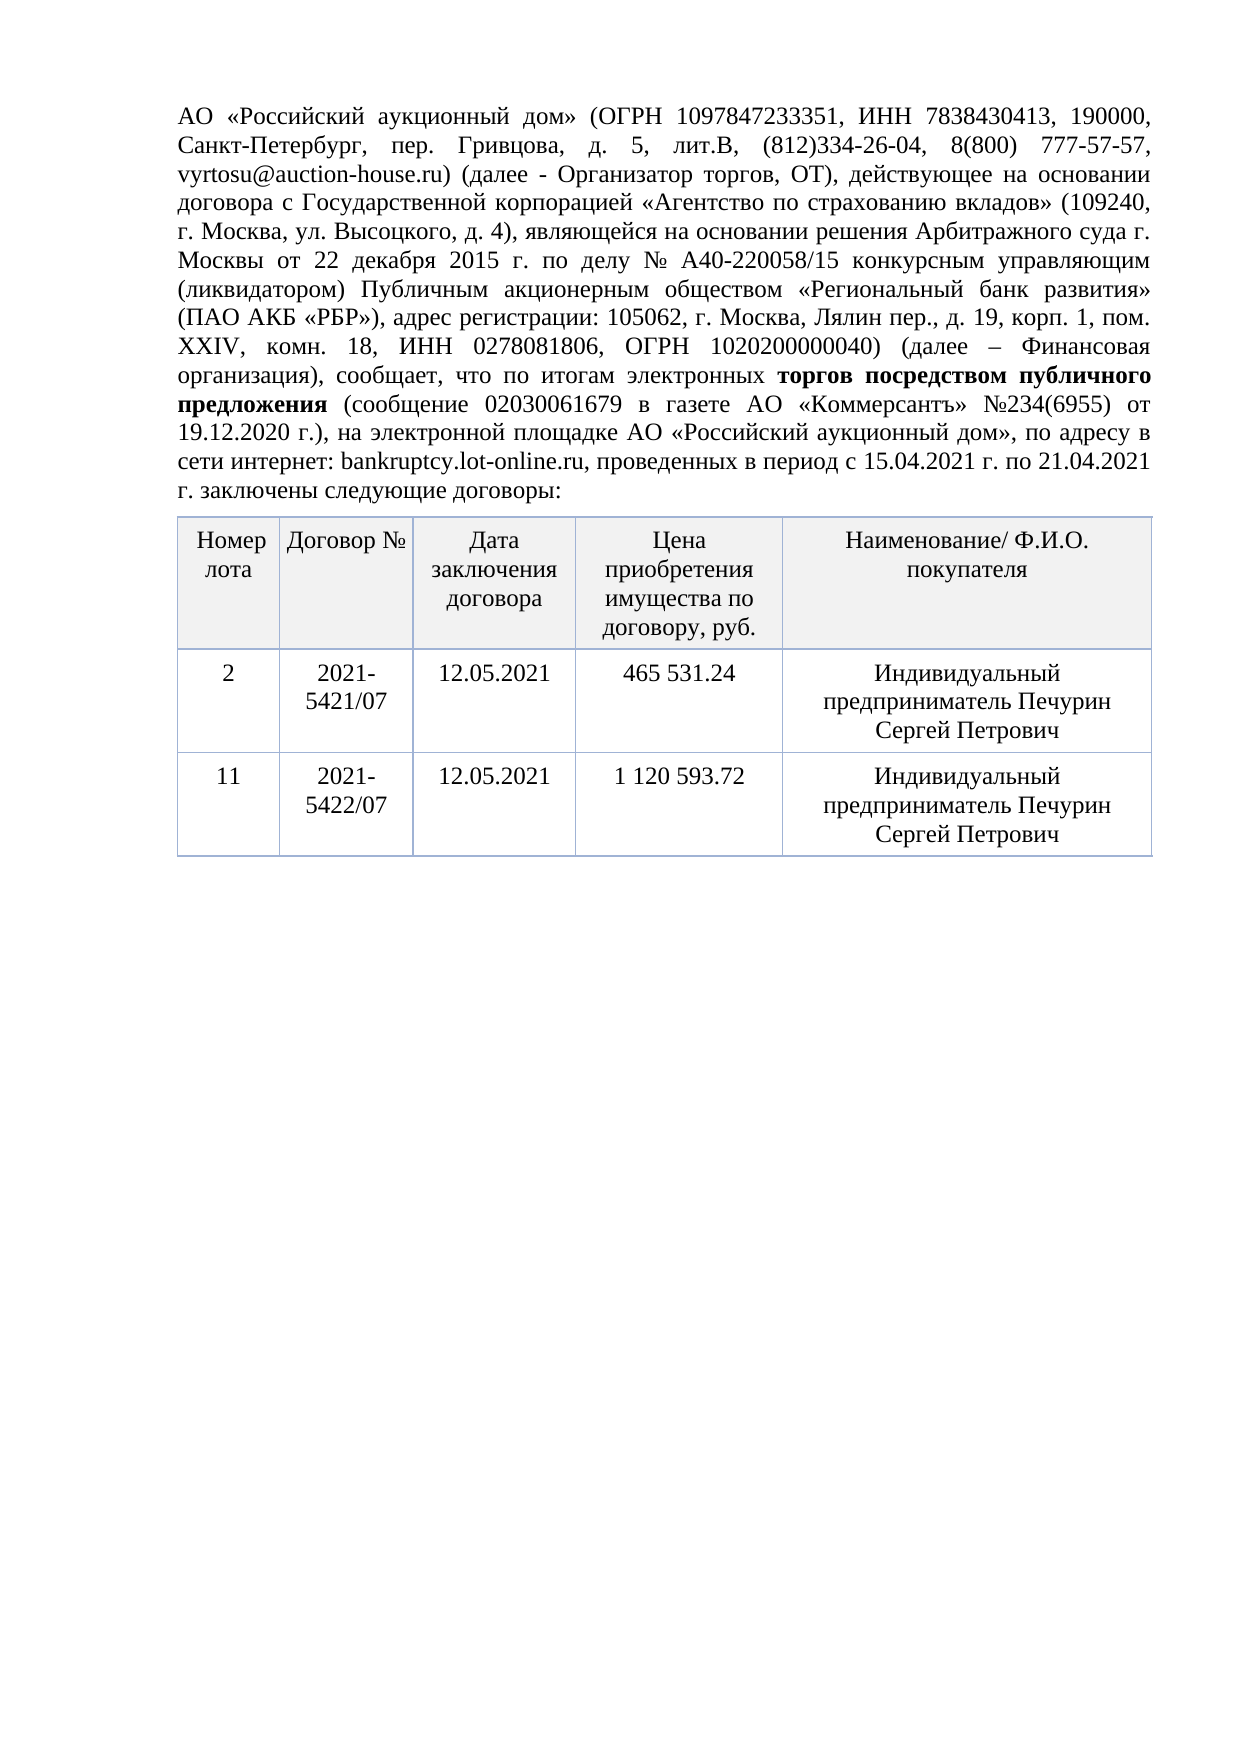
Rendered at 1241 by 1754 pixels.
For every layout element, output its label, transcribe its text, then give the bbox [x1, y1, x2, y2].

text АО «Российский аукционный дом» (ОГРН 1097847233351, ИНН 7838430413, 190000, Санкт-Петербург, пер. Гривцова, д. 5, лит.В, (812)334-26-04, 8(800) 777-57-57, vyrtosu@auction-house.ru) (далее - Организатор торгов, ОТ), действующее на основании договора с Государственной корпорацией «Агентство по страхованию вкладов» (109240, г. Москва, ул. Высоцкого, д. 4), являющейся на основании решения Арбитражного суда г. Москвы от 22 декабря 2015 г. по делу № А40-220058/15 конкурсным управляющим (ликвидатором) Публичным акционерным обществом «Региональный банк развития» (ПАО АКБ «РБР»), адрес регистрации: 105062, г. Москва, Лялин пер., д. 19, корп. 1, пом. XXIV, комн. 18, ИНН 0278081806, ОГРН 1020200000040) (далее – Финансовая организация), сообщает, что по итогам электронных торгов посредством публичного предложения (сообщение 02030061679 в газете АО «Коммерсантъ» №234(6955) от 19.12.2020 г.), на электронной площадке АО «Российский аукционный дом», по адресу в сети интернет: bankruptcy.lot-online.ru, проведенных в период с 15.04.2021 г. по 21.04.2021 г. заключены следующие договоры: [177, 101, 1152, 504]
table_header Дата заключения договора [414, 518, 575, 648]
table_header Цена приобретения имущества по договору, руб. [576, 518, 782, 648]
table_cell Индивидуальный предприниматель Печурин Сергей Петрович [783, 650, 1151, 752]
table_cell 12.05.2021 [414, 650, 575, 752]
table_header Наименование/ Ф.И.О. покупателя [783, 518, 1151, 648]
table_cell 11 [178, 753, 279, 855]
table_cell 465 531.24 [576, 650, 782, 752]
table_cell 2021-5421/07 [280, 650, 412, 752]
table_cell 2 [178, 650, 279, 752]
table_cell 12.05.2021 [414, 753, 575, 855]
table_header Номер лота [178, 518, 279, 648]
table_header Договор № [280, 518, 412, 648]
table_cell 1 120 593.72 [576, 753, 782, 855]
table_cell Индивидуальный предприниматель Печурин Сергей Петрович [783, 753, 1151, 855]
table_cell 2021-5422/07 [280, 753, 412, 855]
